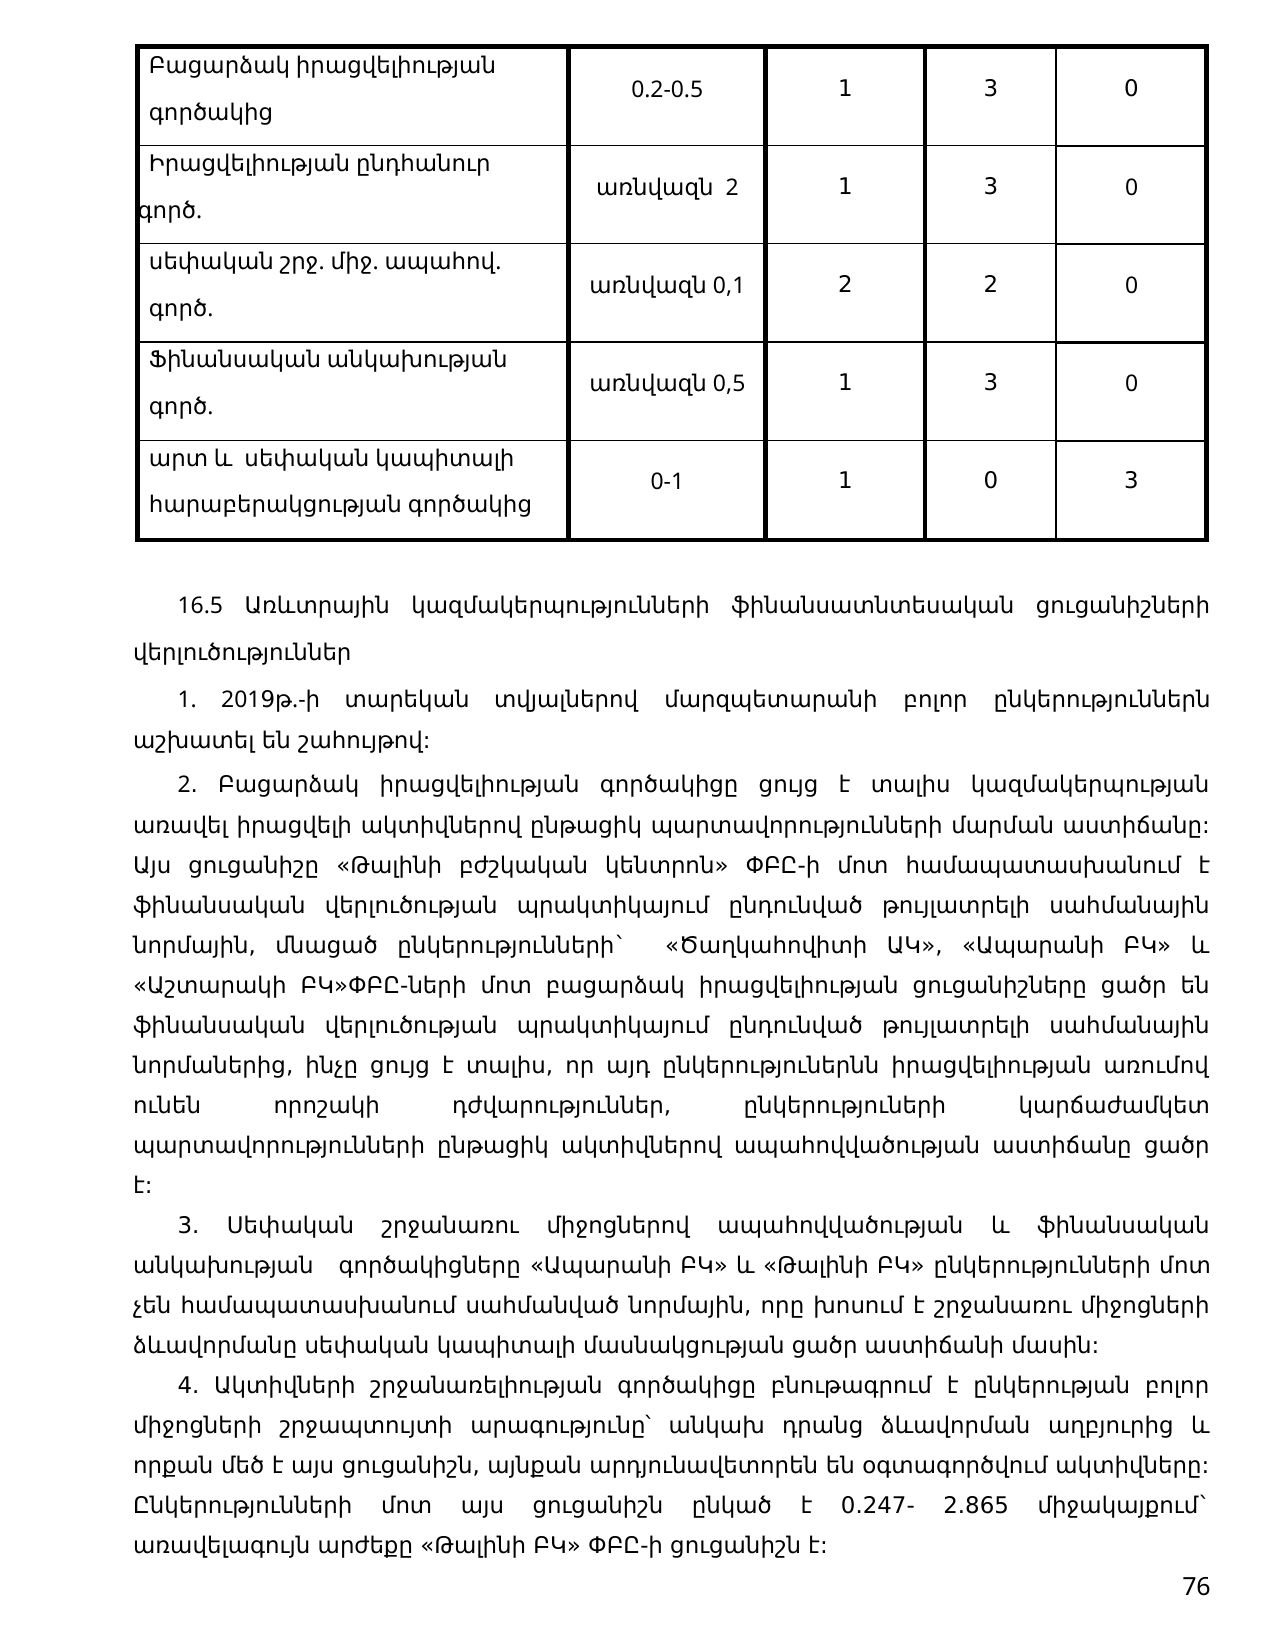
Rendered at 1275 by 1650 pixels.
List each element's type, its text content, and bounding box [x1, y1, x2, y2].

table_cell 1 [768, 343, 923, 439]
table_cell 0 [1057, 344, 1204, 439]
table_cell 0 [1057, 49, 1204, 145]
text 2. Բացարձակ իրացվելիության գործակիցը ցույց է տալիս կազմակերպության առավել իրացվելի ակտիվներով ընթացիկ պարտավորությունների մարման աստիճանը: Այս ցուցանիշը «Թալինի բժշկական կենտրոն» ՓԲԸ-ի մոտ համապատասխանում է ֆինանսական վերլուծության պրակտիկայում ընդունված թույլատրելի սահմանային նորմային, մնացած ընկերությունների` «Ծաղկահովիտի ԱԿ», «Ապարանի ԲԿ» և «Աշտարակի ԲԿ»ՓԲԸ-ների մոտ բացարձակ իրացվելիության ցուցանիշները ցածր են ֆինանսական վերլուծության պրակտիկայում ընդունված թույլատրելի սահմանային նորմաներից, ինչը ցույց է տալիս, որ այդ ընկերություներնն իրացվելիության առումով ունեն որոշակի դժվարություններ, ընկերություների կարճաժամկետ պարտավորությունների ընթացիկ ակտիվներով ապահովվածության աստիճանը ցածր է: [133, 767, 1211, 1199]
table_cell 0 [1057, 147, 1204, 243]
text 16.5 Առևտրային կազմակերպությունների ֆինանսատնտեսական ցուցանիշների վերլուծություններ [133, 589, 1211, 667]
table_cell 0-1 [571, 441, 763, 538]
table_cell Ֆինանսական անկախության գործ. [140, 343, 566, 439]
table_cell Բացարձակ իրացվելիության գործակից [140, 49, 566, 145]
text 1. 2019թ.-ի տարեկան տվյալներով մարզպետարանի բոլոր ընկերություններն աշխատել են շահույթով: [133, 683, 1211, 754]
table_cell առնվազն 0,1 [571, 244, 763, 341]
table_cell առնվազն 2 [571, 146, 763, 243]
table_cell 3 [927, 343, 1055, 439]
text 4. Ակտիվների շրջանառելիության գործակիցը բնութագրում է ընկերության բոլոր միջոցների շրջապտույտի արագությունը՝ անկախ դրանց ձևավորման աղբյուրից և որքան մեծ է այս ցուցանիշն, այնքան արդյունավետորեն են օգտագործվում ակտիվները: Ընկերությունների մոտ այս ցուցանիշն ընկած է 0.247- 2.865 միջակայքում` առավելագույն արժեքը «Թալինի ԲԿ» ՓԲԸ-ի ցուցանիշն է: [133, 1372, 1211, 1559]
table_cell 2 [768, 244, 923, 341]
table_cell 1 [768, 441, 923, 538]
table_cell Իրացվելիության ընդհանուր գործ. [140, 146, 566, 243]
table_cell 3 [1057, 442, 1204, 538]
table_cell 0 [1057, 245, 1204, 341]
table_cell 1 [768, 49, 923, 145]
table_cell 1 [768, 146, 923, 243]
table_cell 0.2-0.5 [571, 49, 763, 145]
table_cell 3 [927, 49, 1055, 145]
table_cell արտ և սեփական կապիտալի հարաբերակցության գործակից [140, 441, 566, 538]
table_cell 0 [927, 441, 1055, 538]
table_cell 2 [927, 244, 1055, 341]
table_cell սեփական շրջ. միջ. ապահով. գործ. [140, 244, 566, 341]
text 3. Սեփական շրջանառու միջոցներով ապահովվածության և ֆինանսական անկախության գործակիցները «Ապարանի ԲԿ» և «Թալինի ԲԿ» ընկերությունների մոտ չեն համապատասխանում սահմանված նորմային, որը խոսում է շրջանառու միջոցների ձևավորմանը սեփական կապիտալի մասնակցության ցածր աստիճանի մասին: [133, 1212, 1211, 1359]
table_cell 3 [927, 146, 1055, 243]
table_cell առնվազն 0,5 [571, 343, 763, 439]
